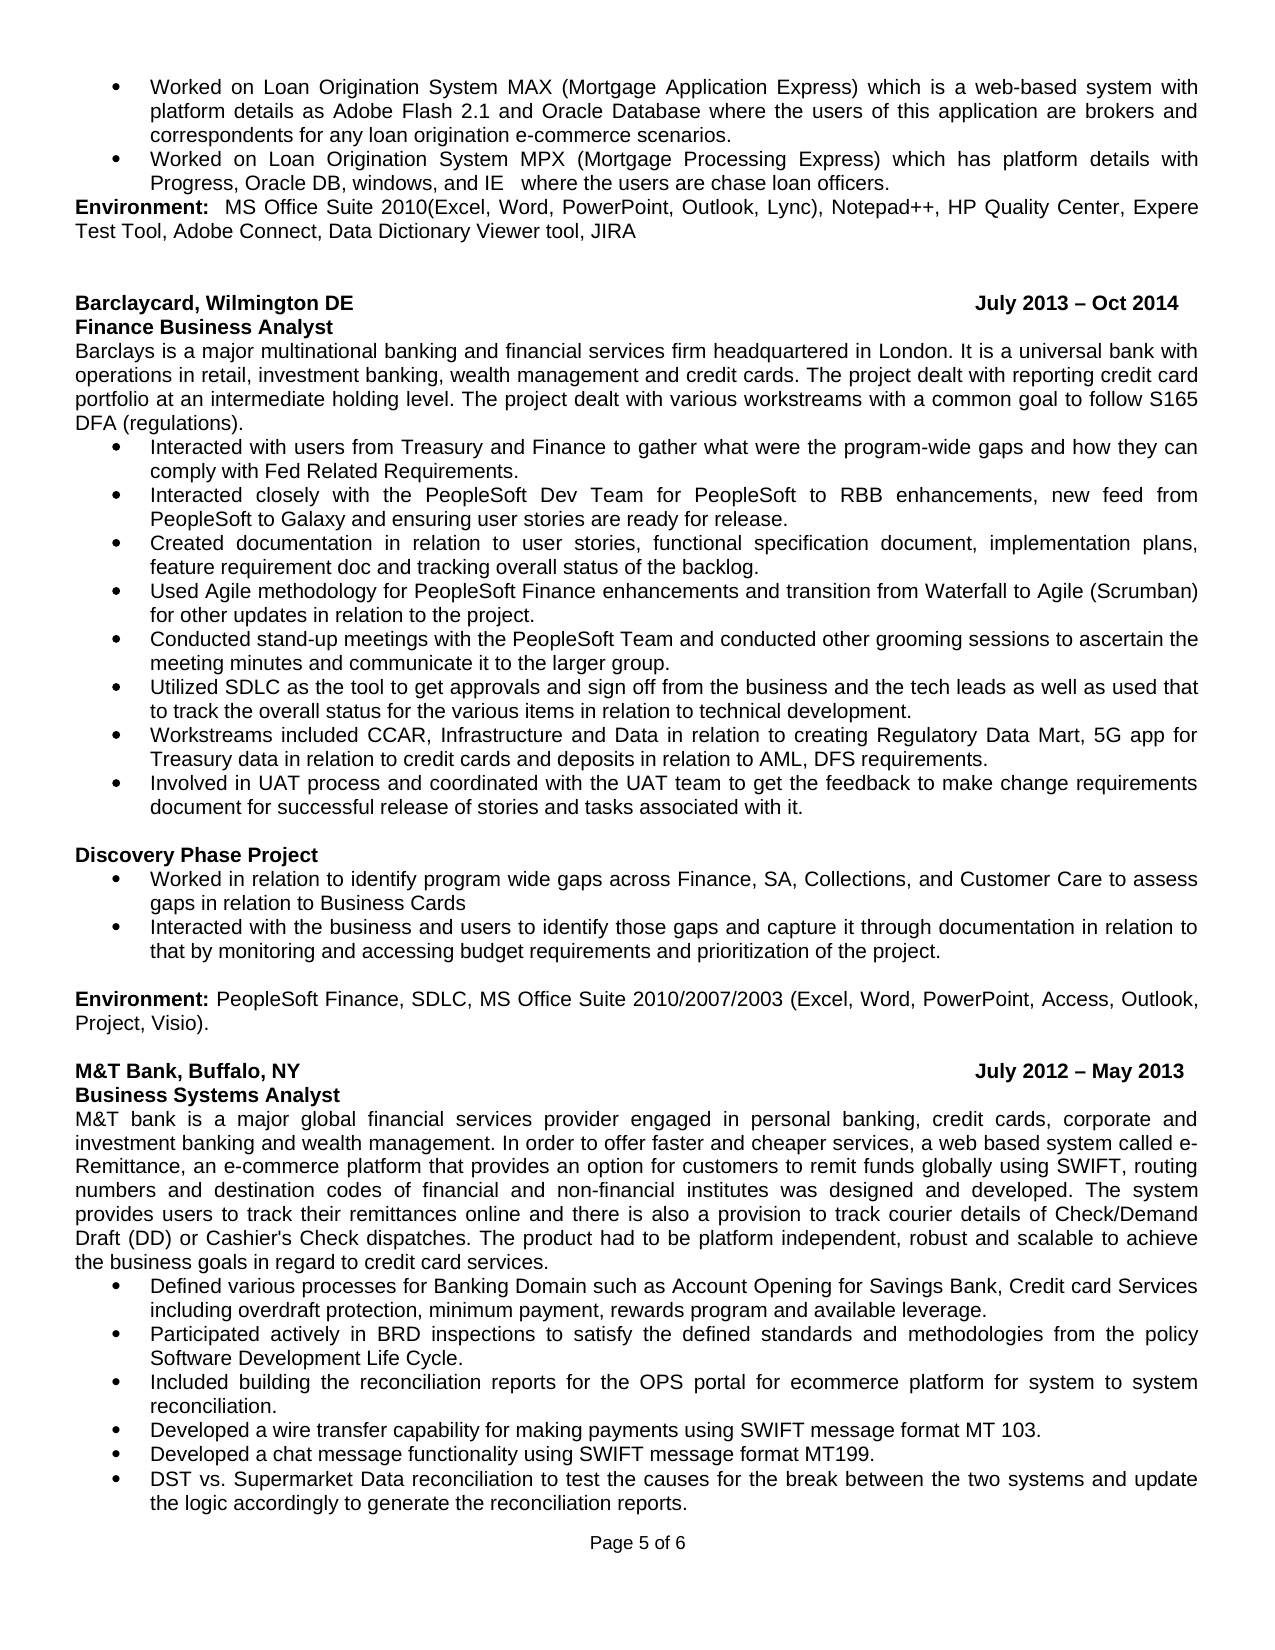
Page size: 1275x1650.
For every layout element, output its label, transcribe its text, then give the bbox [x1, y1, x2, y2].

list DST vs. Supermarket Data reconciliation to test the causes for the break between the two systems and update the logic accordingly to generate the reconciliation reports. [112, 1466, 1200, 1514]
text Discovery Phase Project [75, 843, 1200, 867]
list Worked on Loan Origination System MAX (Mortgage Application Express) which is a web-based system with platform details as Adobe Flash 2.1 and Oracle Database where the users of this application are brokers and correspondents for any loan origination e-commerce scenarios. [112, 75, 1200, 147]
text Finance Business Analyst [75, 315, 1200, 339]
list Used Agile methodology for PeopleSoft Finance enhancements and transition from Waterfall to Agile (Scrumban) for other updates in relation to the project. [112, 579, 1200, 627]
list Defined various processes for Banking Domain such as Account Opening for Savings Bank, Credit card Services including overdraft protection, minimum payment, rewards program and available leverage. [112, 1274, 1200, 1322]
list Included building the reconciliation reports for the OPS portal for ecommerce platform for system to system reconciliation. [112, 1370, 1200, 1418]
text M&T bank is a major global financial services provider engaged in personal banking, credit cards, corporate and investment banking and wealth management. In order to offer faster and cheaper services, a web based system called e-Remittance, an e-commerce platform that provides an option for customers to remit funds globally using SWIFT, routing numbers and destination codes of financial and non-financial institutes was designed and developed. The system provides users to track their remittances online and there is also a provision to track courier details of Check/Demand Draft (DD) or Cashier's Check dispatches. The product had to be platform independent, robust and scalable to achieve the business goals in regard to credit card services. [75, 1106, 1200, 1274]
list Interacted with the business and users to identify those gaps and capture it through documentation in relation to that by monitoring and accessing budget requirements and prioritization of the project. [112, 915, 1200, 963]
list Utilized SDLC as the tool to get approvals and sign off from the business and the tech leads as well as used that to track the overall status for the various items in relation to technical development. [112, 675, 1200, 723]
text Environment: PeopleSoft Finance, SDLC, MS Office Suite 2010/2007/2003 (Excel, Word, PowerPoint, Access, Outlook, Project, Visio). [75, 987, 1200, 1034]
list Developed a chat message functionality using SWIFT message format MT199. [112, 1442, 1200, 1466]
text Barclaycard, Wilmington DE July 2013 – Oct 2014 [75, 291, 1200, 315]
list Conducted stand-up meetings with the PeopleSoft Team and conducted other grooming sessions to ascertain the meeting minutes and communicate it to the larger group. [112, 627, 1200, 675]
text M&T Bank, Buffalo, NY July 2012 – May 2013 [75, 1058, 1200, 1082]
list Developed a wire transfer capability for making payments using SWIFT message format MT 103. [112, 1418, 1200, 1442]
text Environment: MS Office Suite 2010(Excel, Word, PowerPoint, Outlook, Lync), Notepad++, HP Quality Center, Expere Test Tool, Adobe Connect, Data Dictionary Viewer tool, JIRA [75, 195, 1200, 243]
list Interacted closely with the PeopleSoft Dev Team for PeopleSoft to RBB enhancements, new feed from PeopleSoft to Galaxy and ensuring user stories are ready for release. [112, 483, 1200, 531]
list Created documentation in relation to user stories, functional specification document, implementation plans, feature requirement doc and tracking overall status of the backlog. [112, 531, 1200, 579]
list Worked on Loan Origination System MPX (Mortgage Processing Express) which has platform details with Progress, Oracle DB, windows, and IE where the users are chase loan officers. [112, 147, 1200, 195]
list Worked in relation to identify program wide gaps across Finance, SA, Collections, and Customer Care to assess gaps in relation to Business Cards [112, 867, 1200, 915]
text Barclays is a major multinational banking and financial services firm headquartered in London. It is a universal bank with operations in retail, investment banking, wealth management and credit cards. The project dealt with reporting credit card portfolio at an intermediate holding level. The project dealt with various workstreams with a common goal to follow S165 DFA (regulations). [75, 339, 1200, 434]
list Interacted with users from Treasury and Finance to gather what were the program-wide gaps and how they can comply with Fed Related Requirements. [112, 434, 1200, 483]
list Workstreams included CCAR, Infrastructure and Data in relation to creating Regulatory Data Mart, 5G app for Treasury data in relation to credit cards and deposits in relation to AML, DFS requirements. [112, 723, 1200, 771]
list Participated actively in BRD inspections to satisfy the defined standards and methodologies from the policy Software Development Life Cycle. [112, 1322, 1200, 1370]
list Involved in UAT process and coordinated with the UAT team to get the feedback to make change requirements document for successful release of stories and tasks associated with it. [112, 771, 1200, 819]
text Business Systems Analyst [75, 1082, 1200, 1106]
